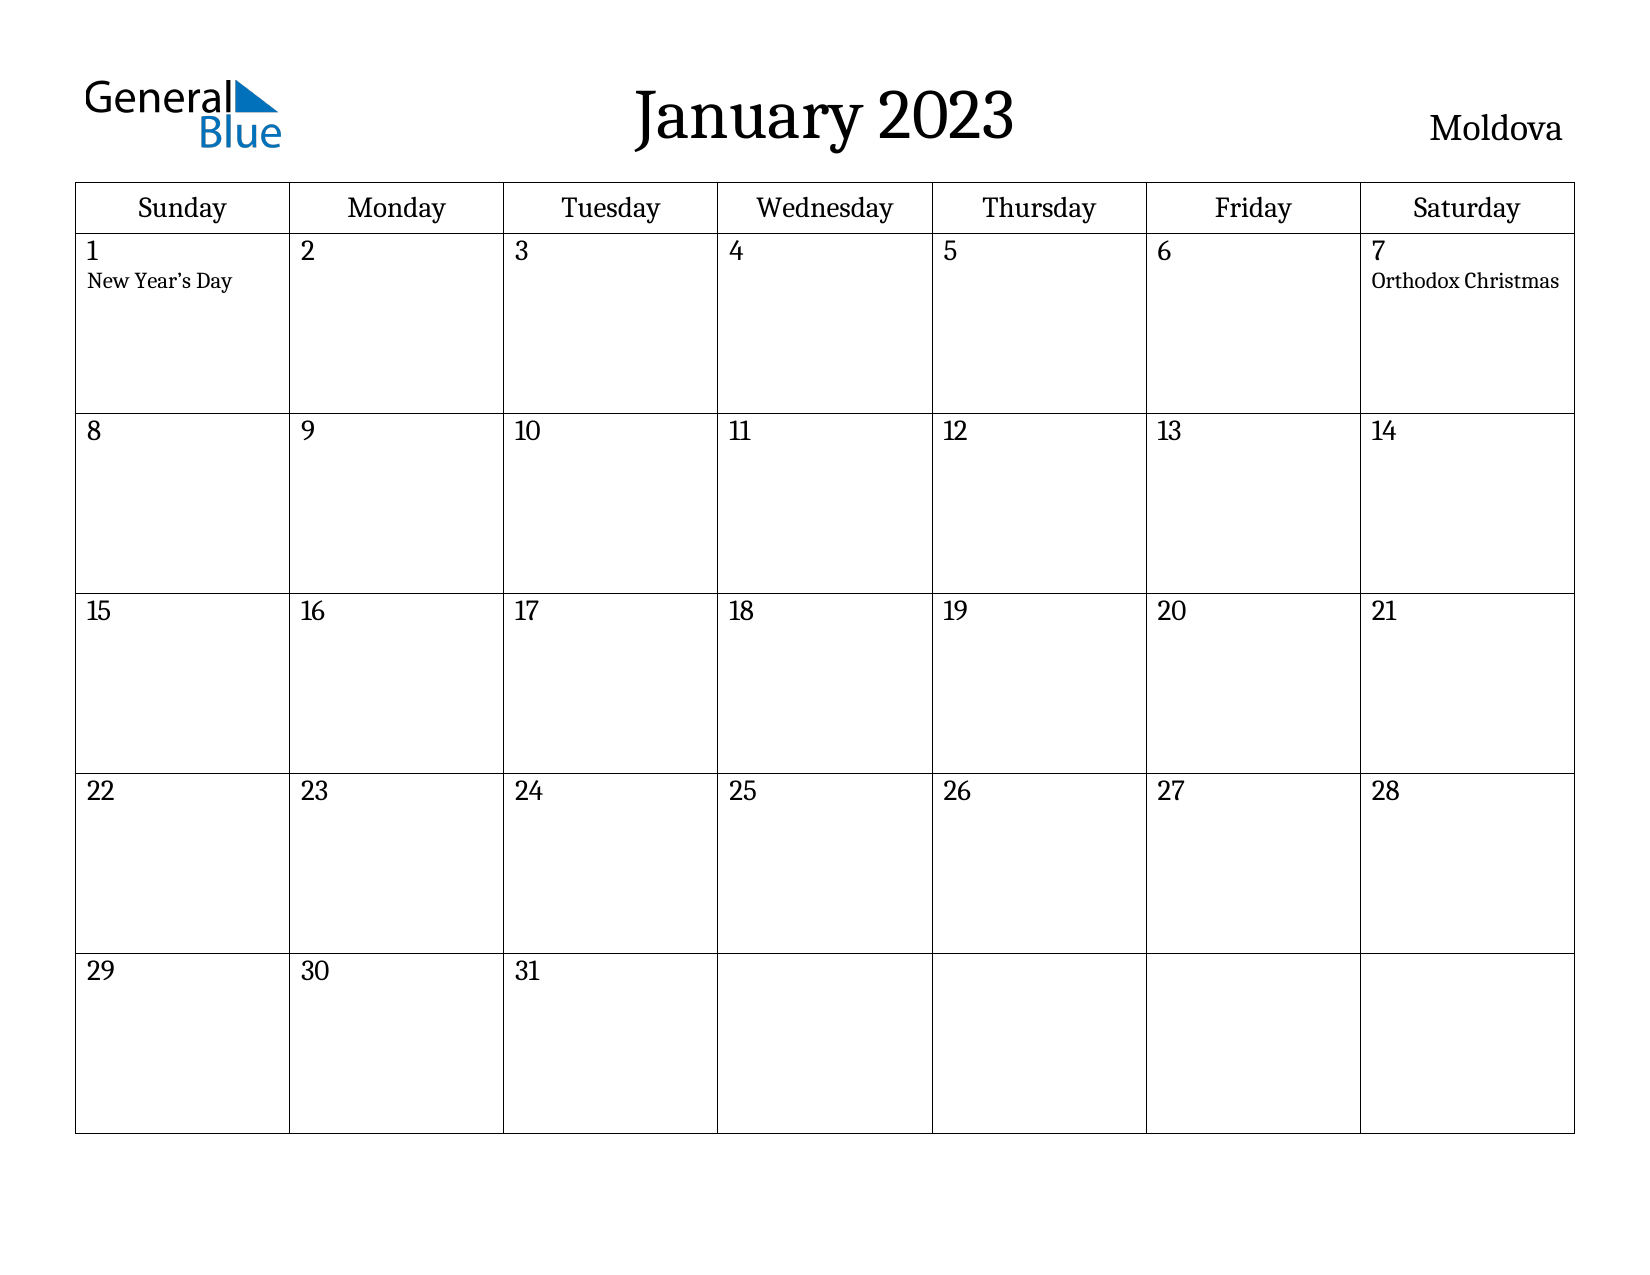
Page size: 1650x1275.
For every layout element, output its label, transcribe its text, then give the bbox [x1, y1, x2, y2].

table_cell Wednesday [718, 183, 932, 233]
table_cell 25 [718, 774, 932, 807]
table_cell [933, 448, 1146, 593]
table_cell 11 [718, 414, 932, 447]
table_cell 10 [504, 414, 717, 447]
table_cell New Year’s Day [76, 267, 289, 413]
table_cell [76, 808, 289, 953]
table_cell [1361, 448, 1574, 593]
table_cell [1361, 808, 1574, 953]
table_cell 31 [504, 954, 717, 987]
table_cell [933, 808, 1146, 953]
table_cell Orthodox Christmas [1361, 267, 1574, 413]
table_cell 16 [290, 594, 503, 627]
table_cell 9 [290, 414, 503, 447]
table_header January 2023 [504, 75, 1146, 182]
table_cell [1147, 448, 1360, 593]
table_cell Thursday [933, 183, 1146, 233]
table_cell 7 [1361, 234, 1574, 267]
table_cell [933, 954, 1146, 987]
table_cell [1147, 988, 1360, 1133]
table_cell 26 [933, 774, 1146, 807]
table_cell 18 [718, 594, 932, 627]
table_cell Monday [290, 183, 503, 233]
table_header Moldova [1146, 75, 1574, 182]
table_cell [290, 808, 503, 953]
table_cell [933, 988, 1146, 1133]
table_cell 30 [290, 954, 503, 987]
table_cell [718, 808, 932, 953]
table_cell 19 [933, 594, 1146, 627]
table_cell Tuesday [504, 183, 717, 233]
table_header [76, 75, 503, 182]
table_cell 14 [1361, 414, 1574, 447]
table_cell 27 [1147, 774, 1360, 807]
table_cell [504, 267, 717, 413]
table_cell 2 [290, 234, 503, 267]
table_cell [504, 808, 717, 953]
table_cell [76, 627, 289, 773]
table_cell [933, 627, 1146, 773]
table_cell [76, 988, 289, 1133]
table_cell 15 [76, 594, 289, 627]
table_cell 5 [933, 234, 1146, 267]
table_cell [290, 267, 503, 413]
table_cell 21 [1361, 594, 1574, 627]
table_cell [290, 627, 503, 773]
table_cell [718, 988, 932, 1133]
picture [86, 80, 281, 148]
table_cell 17 [504, 594, 717, 627]
table_cell 12 [933, 414, 1146, 447]
table_cell 28 [1361, 774, 1574, 807]
table_cell [1361, 954, 1574, 987]
table_cell [504, 448, 717, 593]
table_cell 20 [1147, 594, 1360, 627]
table_cell [1147, 267, 1360, 413]
table_cell 8 [76, 414, 289, 447]
table_cell 1 [76, 234, 289, 267]
table_cell 24 [504, 774, 717, 807]
table_cell [1361, 627, 1574, 773]
table_cell Sunday [76, 183, 289, 233]
table_cell [1147, 808, 1360, 953]
table_cell 29 [76, 954, 289, 987]
table_cell 4 [718, 234, 932, 267]
table_cell 23 [290, 774, 503, 807]
table_cell [718, 954, 932, 987]
table_cell Friday [1147, 183, 1360, 233]
table_cell 22 [76, 774, 289, 807]
table_cell 3 [504, 234, 717, 267]
table_cell 13 [1147, 414, 1360, 447]
table_cell [933, 267, 1146, 413]
table_cell [718, 627, 932, 773]
table_cell [1147, 954, 1360, 987]
table_cell [718, 267, 932, 413]
table_cell [76, 448, 289, 593]
table_cell [718, 448, 932, 593]
table_cell 6 [1147, 234, 1360, 267]
table_cell [504, 988, 717, 1133]
table_cell Saturday [1361, 183, 1574, 233]
table_cell [504, 627, 717, 773]
table_cell [1361, 988, 1574, 1133]
table_cell [1147, 627, 1360, 773]
table_cell [290, 448, 503, 593]
table_cell [290, 988, 503, 1133]
